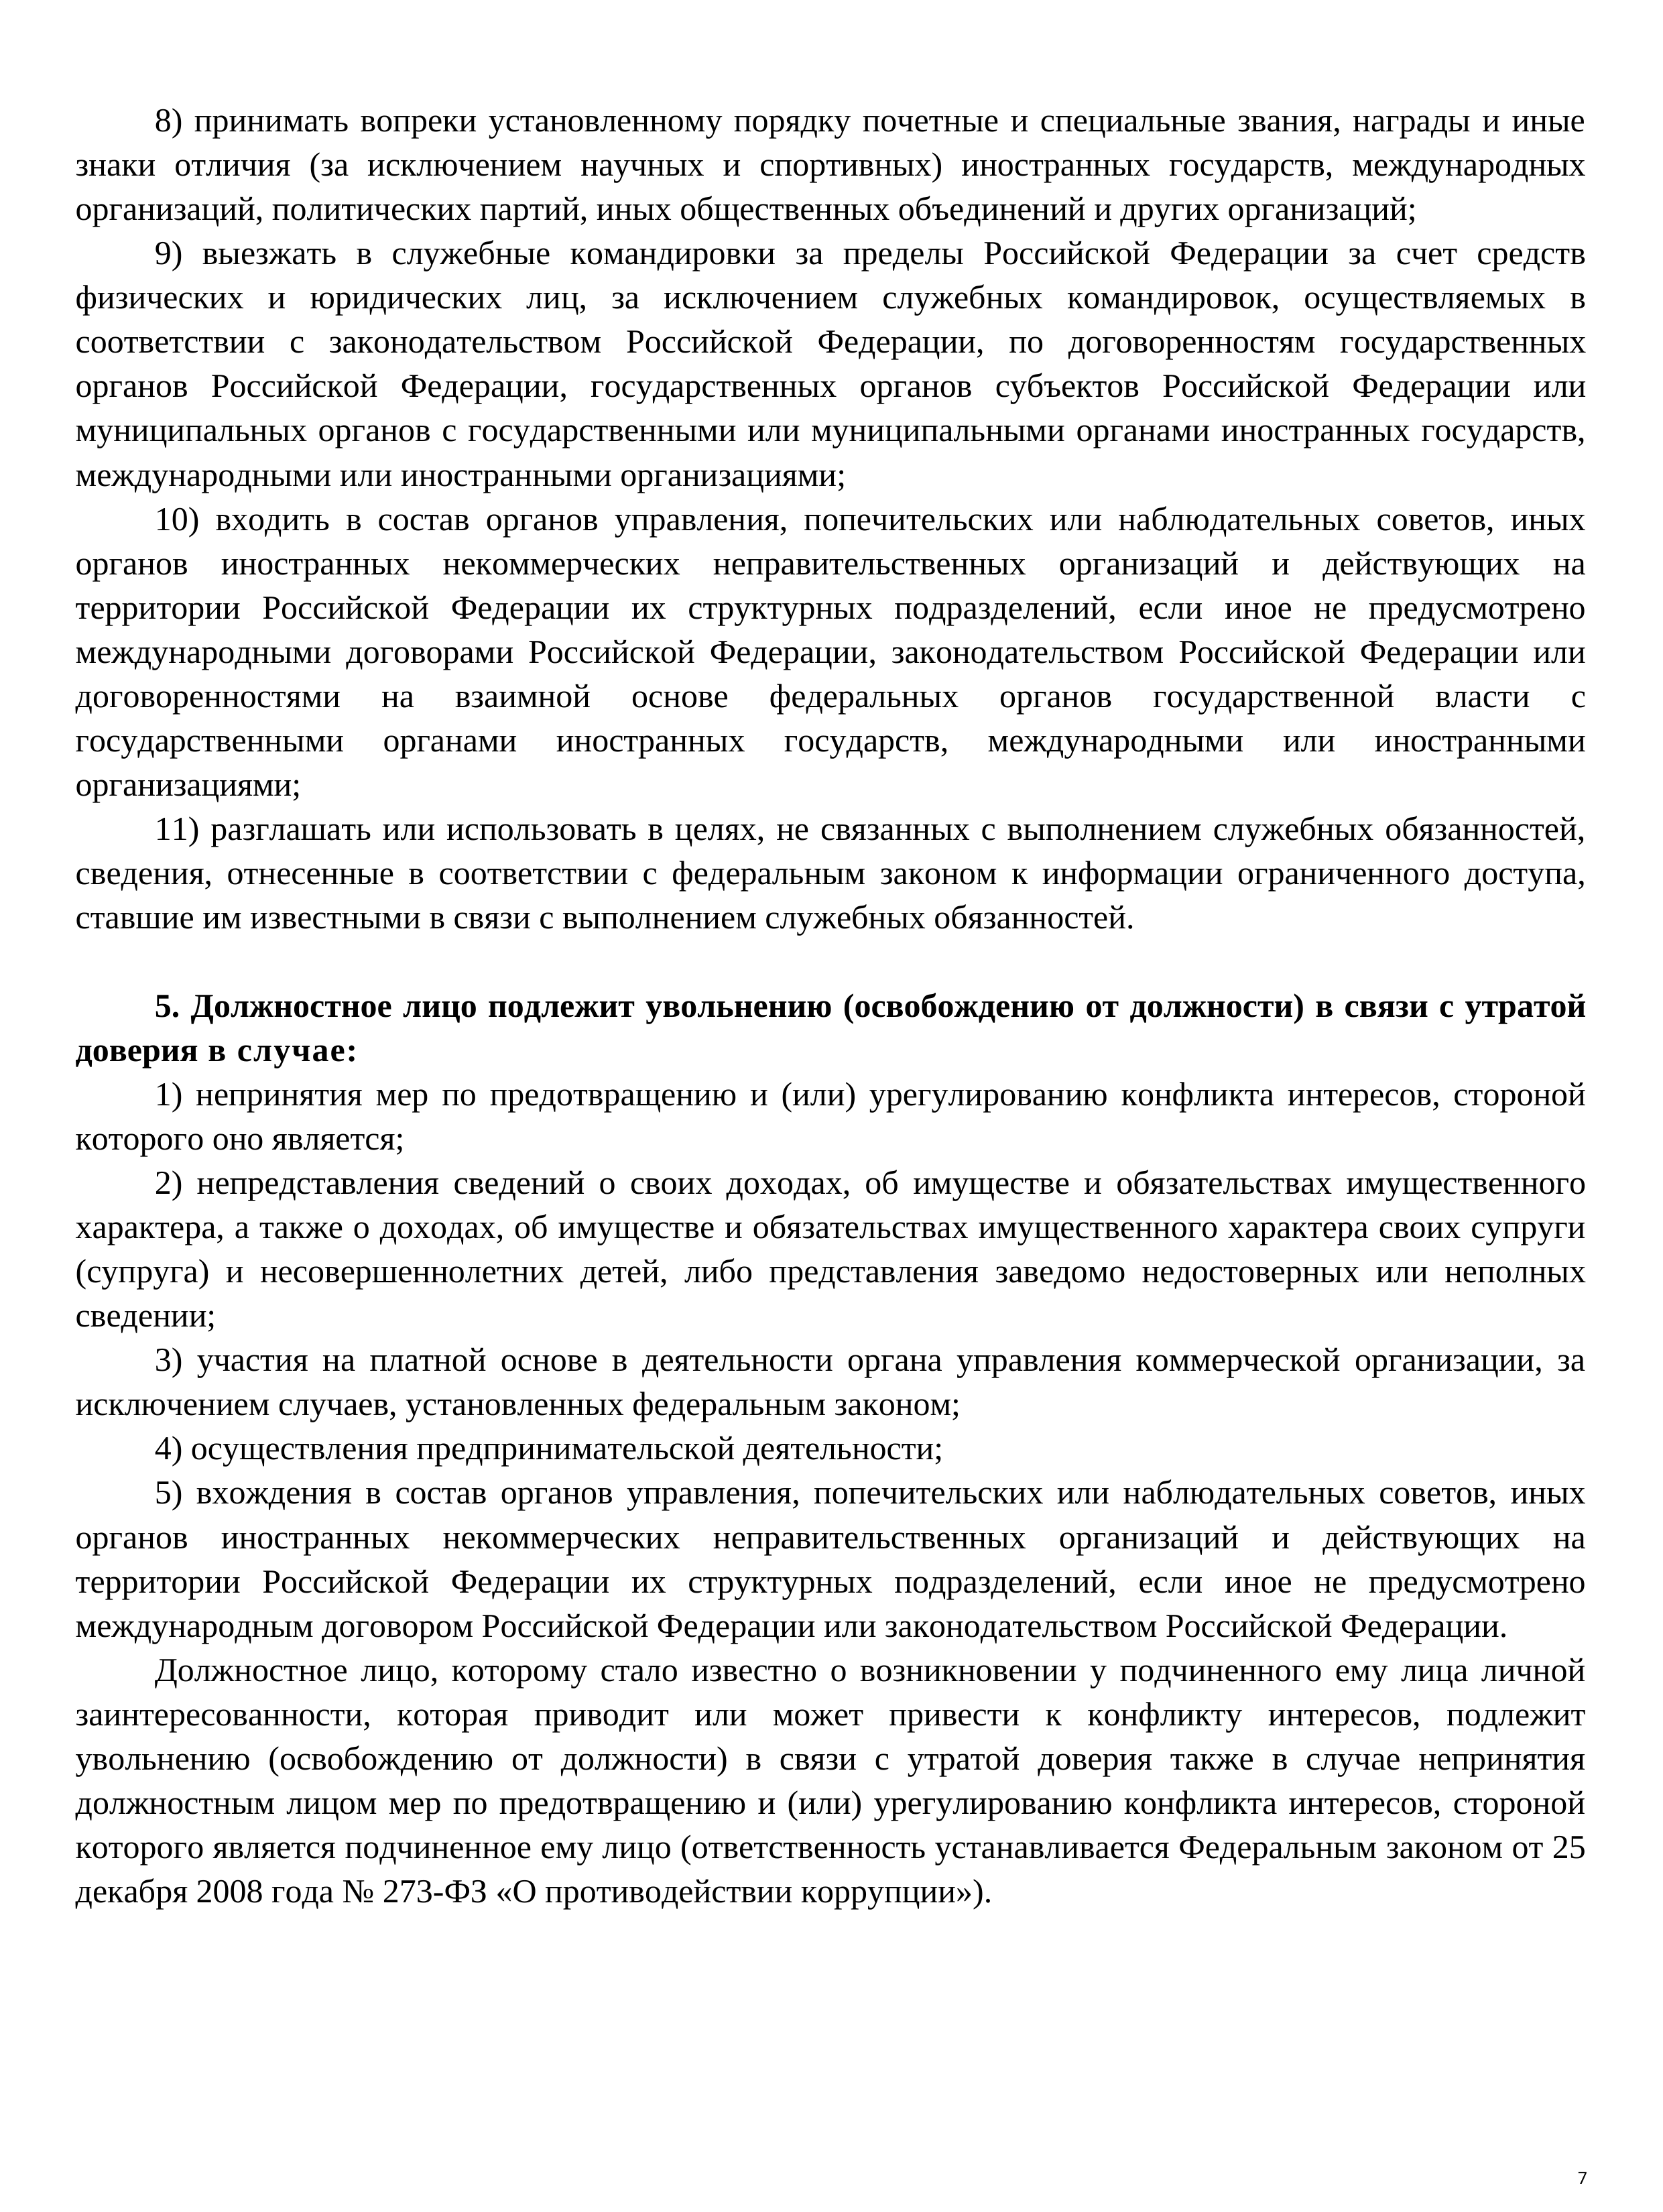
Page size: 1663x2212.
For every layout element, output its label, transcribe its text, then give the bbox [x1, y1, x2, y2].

text Должностное лицо, которому стало известно о возникновении у подчиненного ему лица личной заинтересованности, которая приводит или может привести к конфликту интересов, подлежит увольнению (освобождению от должности) в связи с утратой доверия также в случае непринятия должностным лицом мер по предотвращению и (или) урегулированию конфликта интересов, стороной которого является подчиненное ему лицо (ответственность устанавливается Федеральным законом от 25 декабря 2008 года № 273-ФЗ «О противодействии коррупции»). [75, 1650, 1587, 1910]
text 1) непринятия мер по предотвращению и (или) урегулированию конфликта интересов, стороной которого оно является; [75, 1074, 1587, 1157]
text 5. Должностное лицо подлежит увольнению (освобождению от должности) в связи с утратой доверия в случае: [75, 986, 1587, 1068]
text 4) осуществления предпринимательской деятельности; [75, 1428, 1587, 1467]
text 11) разглашать или использовать в целях, не связанных с выполнением служебных обязанностей, сведения, отнесенные в соответствии с федеральным законом к информации ограниченного доступа, ставшие им известными в связи с выполнением служебных обязанностей. [75, 809, 1587, 936]
text 10) входить в состав органов управления, попечительских или наблюдательных советов, иных органов иностранных некоммерческих неправительственных организаций и действующих на территории Российской Федерации их структурных подразделений, если иное не предусмотрено международными договорами Российской Федерации, законодательством Российской Федерации или договоренностями на взаимной основе федеральных органов государственной власти с государственными органами иностранных государств, международными или иностранными организациями; [75, 499, 1587, 803]
text 5) вхождения в состав органов управления, попечительских или наблюдательных советов, иных органов иностранных некоммерческих неправительственных организаций и действующих на территории Российской Федерации их структурных подразделений, если иное не предусмотрено международным договором Российской Федерации или законодательством Российской Федерации. [75, 1473, 1587, 1644]
text 3) участия на платной основе в деятельности органа управления коммерческой организации, за исключением случаев, установленных федеральным законом; [75, 1340, 1587, 1423]
text 8) принимать вопреки установленному порядку почетные и специальные звания, награды и иные знаки отличия (за исключением научных и спортивных) иностранных государств, международных организаций, политических партий, иных общественных объединений и других организаций; [75, 101, 1587, 227]
text 9) выезжать в служебные командировки за пределы Российской Федерации за счет средств физических и юридических лиц, за исключением служебных командировок, осуществляемых в соответствии с законодательством Российской Федерации, по договоренностям государственных органов Российской Федерации, государственных органов субъектов Российской Федерации или муниципальных органов с государственными или муниципальными органами иностранных государств, международными или иностранными организациями; [75, 233, 1587, 493]
text 2) непредставления сведений о своих доходах, об имуществе и обязательствах имущественного характера, а также о доходах, об имуществе и обязательствах имущественного характера своих супруги (супруга) и несовершеннолетних детей, либо представления заведомо недостоверных или неполных сведении; [75, 1163, 1587, 1335]
